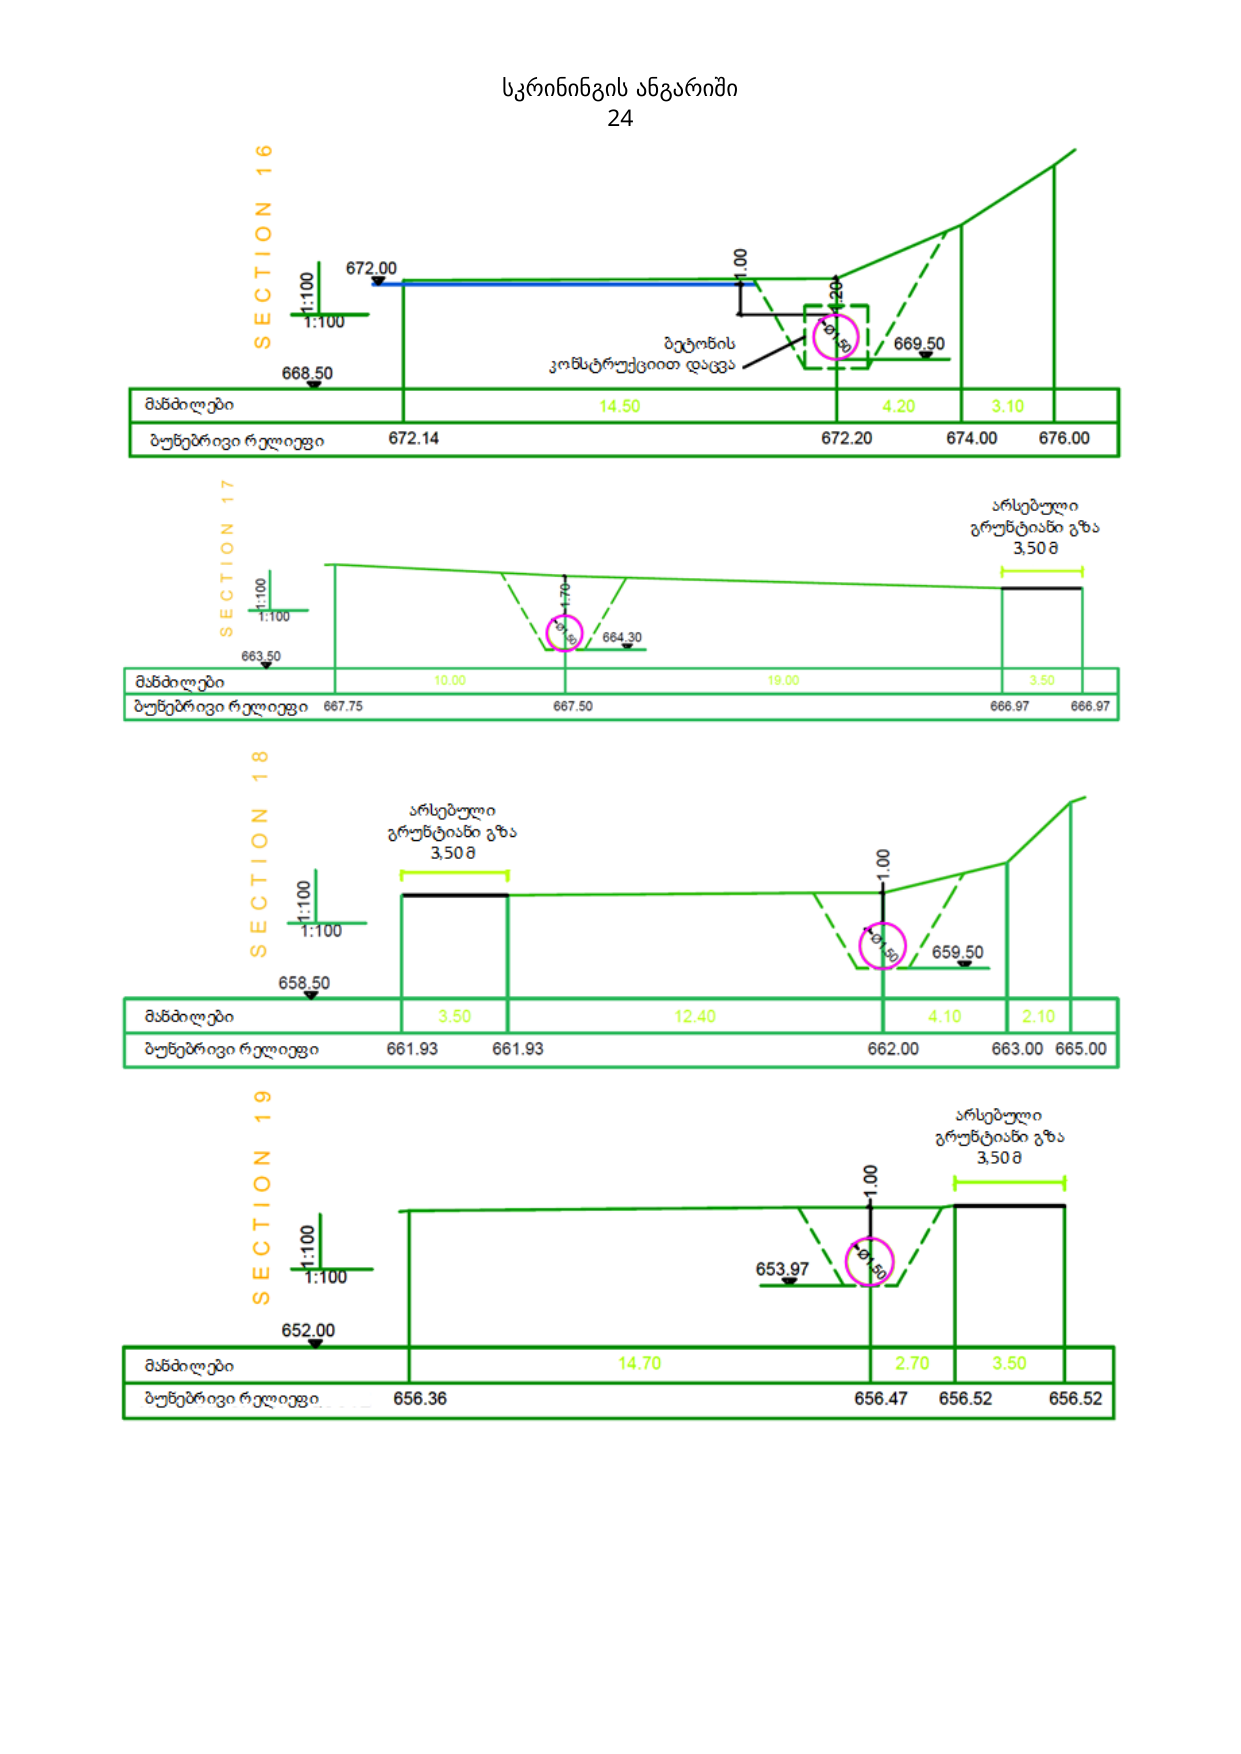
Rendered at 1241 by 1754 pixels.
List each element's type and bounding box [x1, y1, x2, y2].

picture [118, 132, 1123, 1424]
